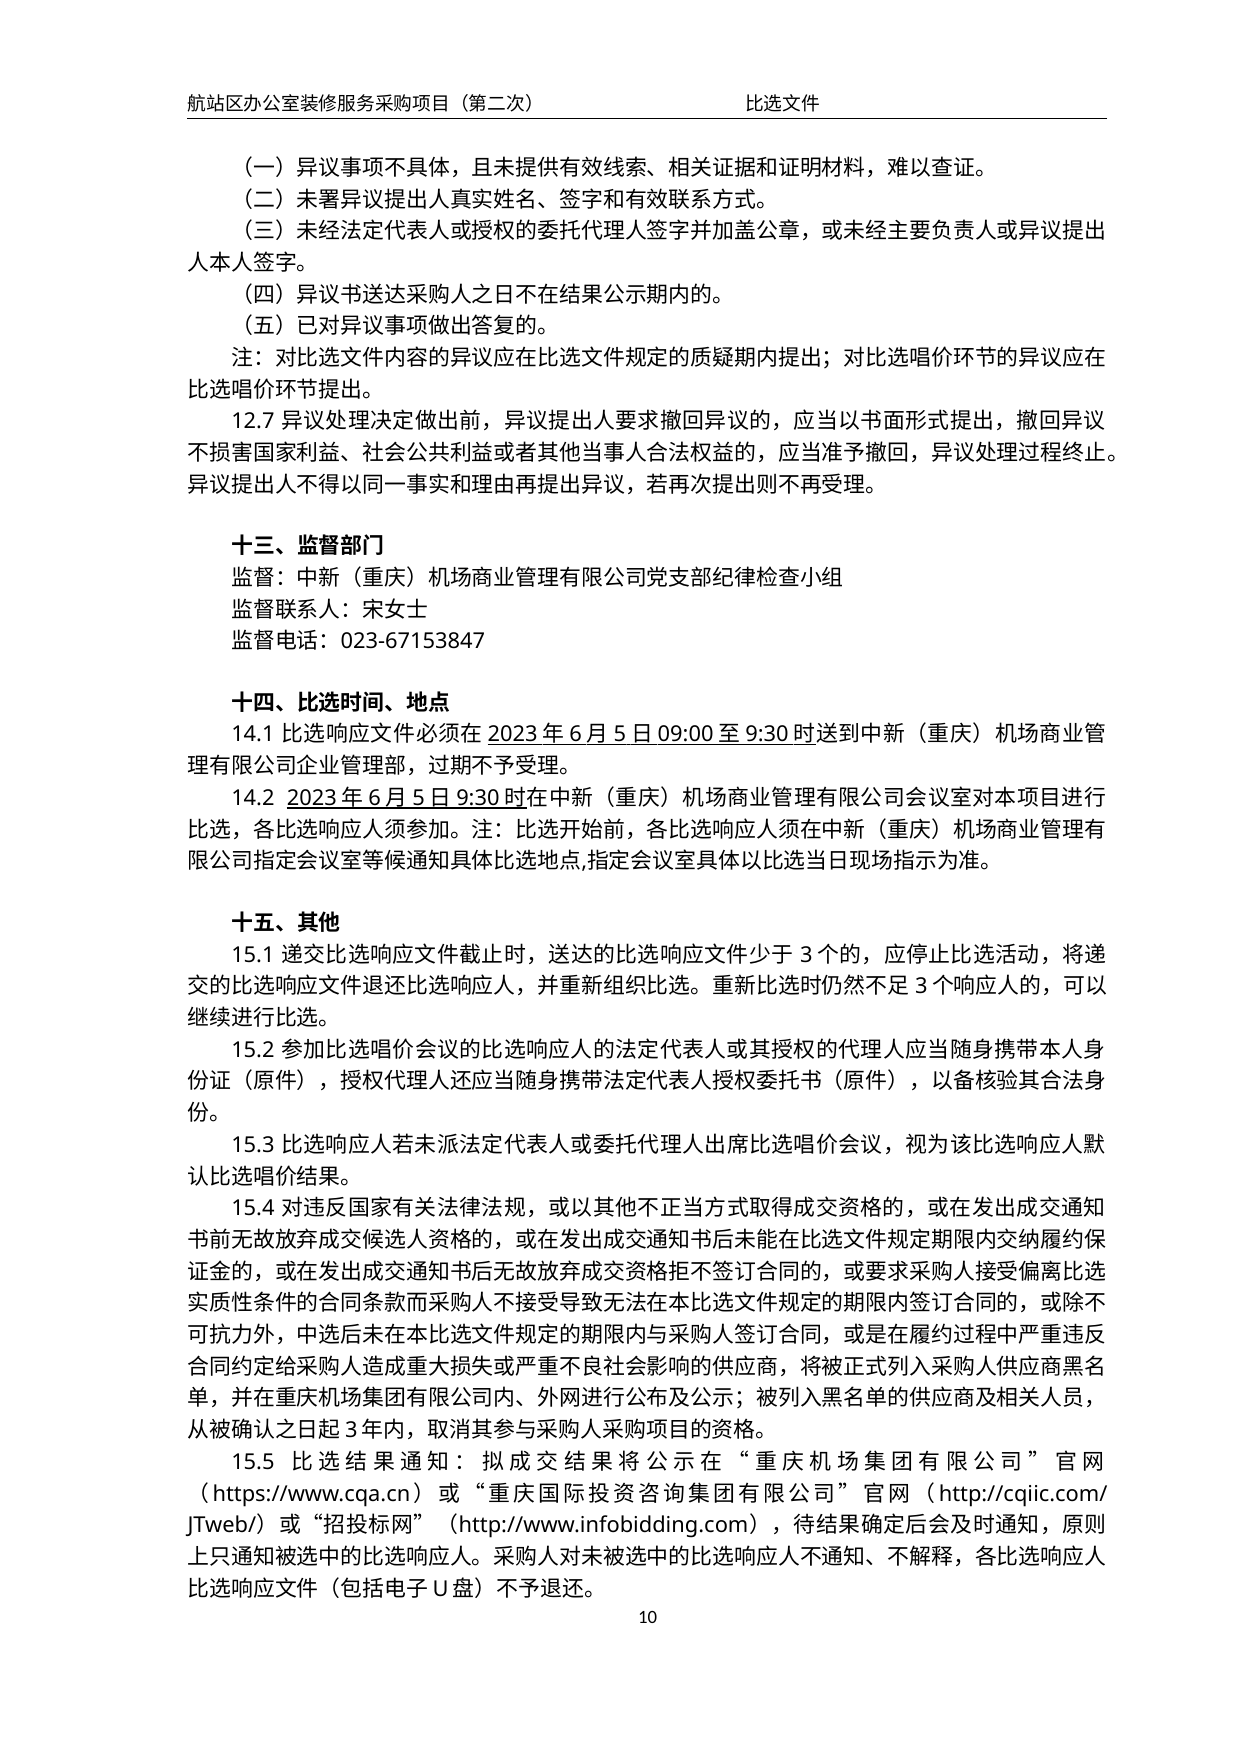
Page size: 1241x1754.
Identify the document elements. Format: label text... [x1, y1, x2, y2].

text 十四、比选时间、地点 [187, 685, 1107, 716]
text （四）异议书送达采购人之日不在结果公示期内的。 [187, 277, 1107, 308]
text （五）已对异议事项做出答复的。 [187, 308, 1107, 340]
text （二）未署异议提出人真实姓名、签字和有效联系方式。 [187, 182, 1107, 213]
text 14.1 比选响应文件必须在2023年6月5日09:00至9:30时送到中新（重庆）机场商业管理有限公司企业管理部，过期不予受理。 [187, 716, 1107, 780]
text 12.7 异议处理决定做出前，异议提出人要求撤回异议的，应当以书面形式提出，撤回异议不损害国家利益、社会公共利益或者其他当事人合法权益的，应当准予撤回，异议处理过程终止。异议提出人不得以同一事实和理由再提出异议，若再次提出则不再受理。 [187, 403, 1107, 498]
text （三）未经法定代表人或授权的委托代理人签字并加盖公章，或未经主要负责人或异议提出人本人签字。 [187, 213, 1107, 277]
text 14.2 2023年6月5日9:30时在中新（重庆）机场商业管理有限公司会议室对本项目进行比选，各比选响应人须参加。注：比选开始前，各比选响应人须在中新（重庆）机场商业管理有限公司指定会议室等候通知具体比选地点,指定会议室具体以比选当日现场指示为准。 [187, 780, 1107, 875]
text 监督：中新（重庆）机场商业管理有限公司党支部纪律检查小组 [187, 560, 1107, 592]
text 十五、其他 [187, 905, 1107, 937]
text 15.5 比选结果通知：拟成交结果将公示在“重庆机场集团有限公司”官网（https://www.cqa.cn）或“重庆国际投资咨询集团有限公司”官网（http://cqiic.com/JTweb/）或“招投标网”（http://www.infobidding.com），待结果确定后会及时通知，原则上只通知被选中的比选响应人。采购人对未被选中的比选响应人不通知、不解释，各比选响应人比选响应文件（包括电子U盘）不予退还。 [187, 1444, 1107, 1603]
text （一）异议事项不具体，且未提供有效线索、相关证据和证明材料，难以查证。 [187, 150, 1107, 182]
text 15.3 比选响应人若未派法定代表人或委托代理人出席比选唱价会议，视为该比选响应人默认比选唱价结果。 [187, 1127, 1107, 1190]
text 监督联系人：宋女士 [187, 592, 1107, 623]
text 15.2 参加比选唱价会议的比选响应人的法定代表人或其授权的代理人应当随身携带本人身份证（原件），授权代理人还应当随身携带法定代表人授权委托书（原件），以备核验其合法身份。 [187, 1032, 1107, 1127]
text 15.1 递交比选响应文件截止时，送达的比选响应文件少于3个的，应停止比选活动，将递交的比选响应文件退还比选响应人，并重新组织比选。重新比选时仍然不足3个响应人的，可以继续进行比选。 [187, 937, 1107, 1032]
text 注：对比选文件内容的异议应在比选文件规定的质疑期内提出；对比选唱价环节的异议应在比选唱价环节提出。 [187, 340, 1107, 403]
text 15.4 对违反国家有关法律法规，或以其他不正当方式取得成交资格的，或在发出成交通知书前无故放弃成交候选人资格的，或在发出成交通知书后未能在比选文件规定期限内交纳履约保证金的，或在发出成交通知书后无故放弃成交资格拒不签订合同的，或要求采购人接受偏离比选实质性条件的合同条款而采购人不接受导致无法在本比选文件规定的期限内签订合同的，或除不可抗力外，中选后未在本比选文件规定的期限内与采购人签订合同，或是在履约过程中严重违反合同约定给采购人造成重大损失或严重不良社会影响的供应商，将被正式列入采购人供应商黑名单，并在重庆机场集团有限公司内、外网进行公布及公示；被列入黑名单的供应商及相关人员，从被确认之日起3年内，取消其参与采购人采购项目的资格。 [187, 1190, 1107, 1444]
text 十三、监督部门 [187, 528, 1107, 560]
text 监督电话：023-67153847 [187, 623, 1107, 655]
